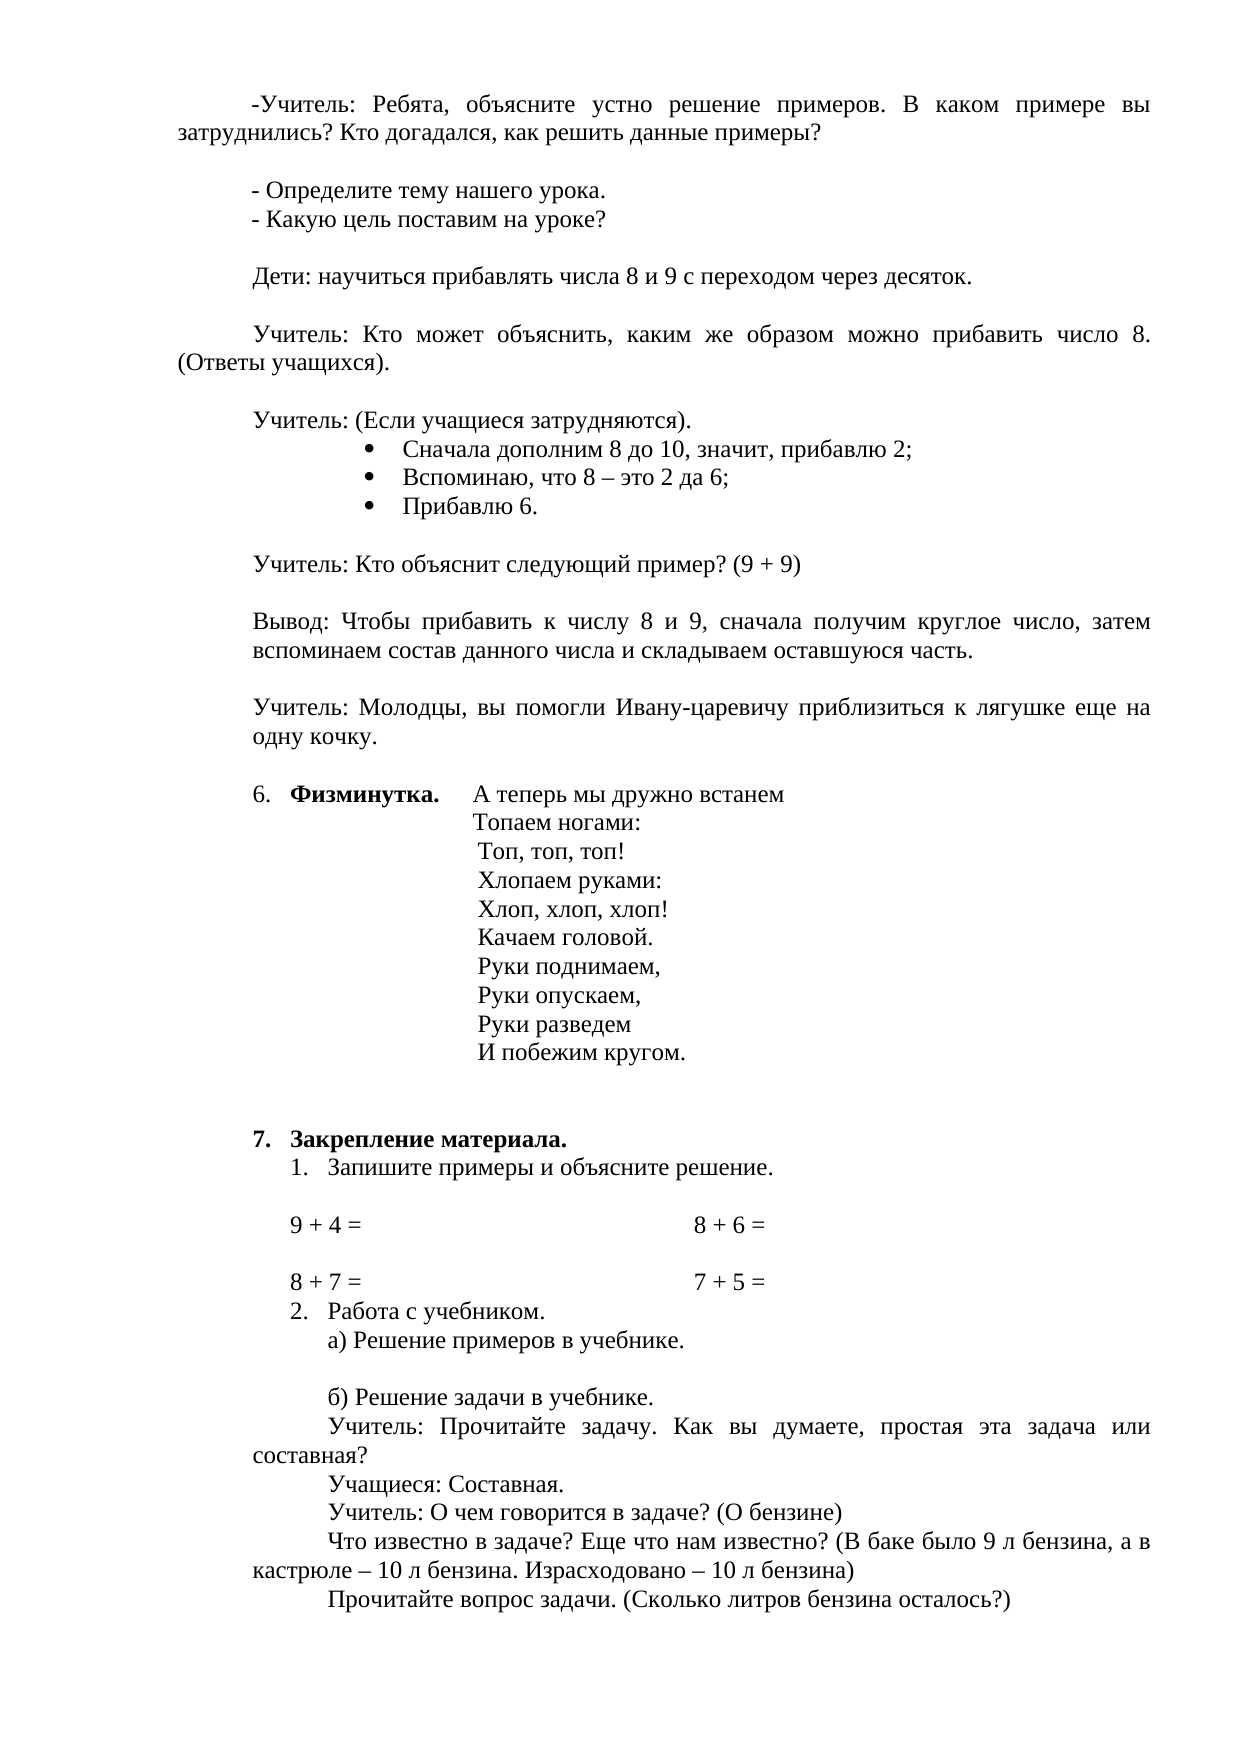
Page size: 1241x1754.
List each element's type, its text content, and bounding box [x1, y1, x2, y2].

text Топ, топ, топ! [402, 836, 1152, 865]
text Дети: научиться прибавлять числа 8 и 9 с переходом через десяток. [177, 261, 1152, 290]
text Хлоп, хлоп, хлоп! [402, 894, 1152, 922]
text Учитель: Кто объяснит следующий пример? (9 + 9) [252, 549, 1152, 577]
text Прочитайте вопрос задачи. (Сколько литров бензина осталось?) [252, 1584, 1152, 1612]
text -Учитель: Ребята, объясните устно решение примеров. В каком примере вы затруднились? Кто догадался, как решить данные примеры? [177, 89, 1152, 146]
text - Какую цель поставим на уроке? [177, 204, 1152, 232]
text Руки разведем [402, 1009, 1152, 1037]
text Учитель: (Если учащиеся затрудняются). [177, 405, 1152, 434]
text 9 + 4 = 8 + 6 = [252, 1210, 1152, 1239]
text Учитель: Прочитайте задачу. Как вы думаете, простая эта задача или составная? [252, 1411, 1152, 1469]
list Запишите примеры и объясните решение. [290, 1152, 1152, 1181]
list Прибавлю 6. [365, 491, 1152, 520]
text Руки опускаем, [402, 980, 1152, 1009]
text 8 + 7 = 7 + 5 = [252, 1267, 1152, 1296]
text - Определите тему нашего урока. [177, 175, 1152, 204]
text Хлопаем руками: [402, 865, 1152, 894]
text Руки поднимаем, [402, 951, 1152, 980]
text Учитель: О чем говорится в задаче? (О бензине) [252, 1497, 1152, 1526]
text Учитель: Молодцы, вы помогли Ивану-царевичу приблизиться к лягушке еще на одну кочку. [252, 692, 1152, 750]
text Качаем головой. [402, 922, 1152, 951]
text б) Решение задачи в учебнике. [252, 1382, 1152, 1411]
list Закрепление материала. [252, 1124, 1152, 1152]
text а) Решение примеров в учебнике. [327, 1325, 1152, 1354]
list Работа с учебником. [290, 1296, 1152, 1325]
list Физминутка. А теперь мы дружно встанем [252, 779, 1152, 807]
text Что известно в задаче? Еще что нам известно? (В баке было 9 л бензина, а в кастрюле – 10 л бензина. Израсходовано – 10 л бензина) [252, 1526, 1152, 1584]
text Топаем ногами: [252, 807, 1152, 836]
list Сначала дополним 8 до 10, значит, прибавлю 2; [365, 434, 1152, 462]
text И побежим кругом. [402, 1037, 1152, 1066]
list Вспоминаю, что 8 – это 2 да 6; [365, 462, 1152, 491]
text Учащиеся: Составная. [252, 1469, 1152, 1497]
text Учитель: Кто может объяснить, каким же образом можно прибавить число 8. (Ответы учащихся). [177, 319, 1152, 376]
text Вывод: Чтобы прибавить к числу 8 и 9, сначала получим круглое число, затем вспоминаем состав данного числа и складываем оставшуюся часть. [252, 606, 1152, 664]
